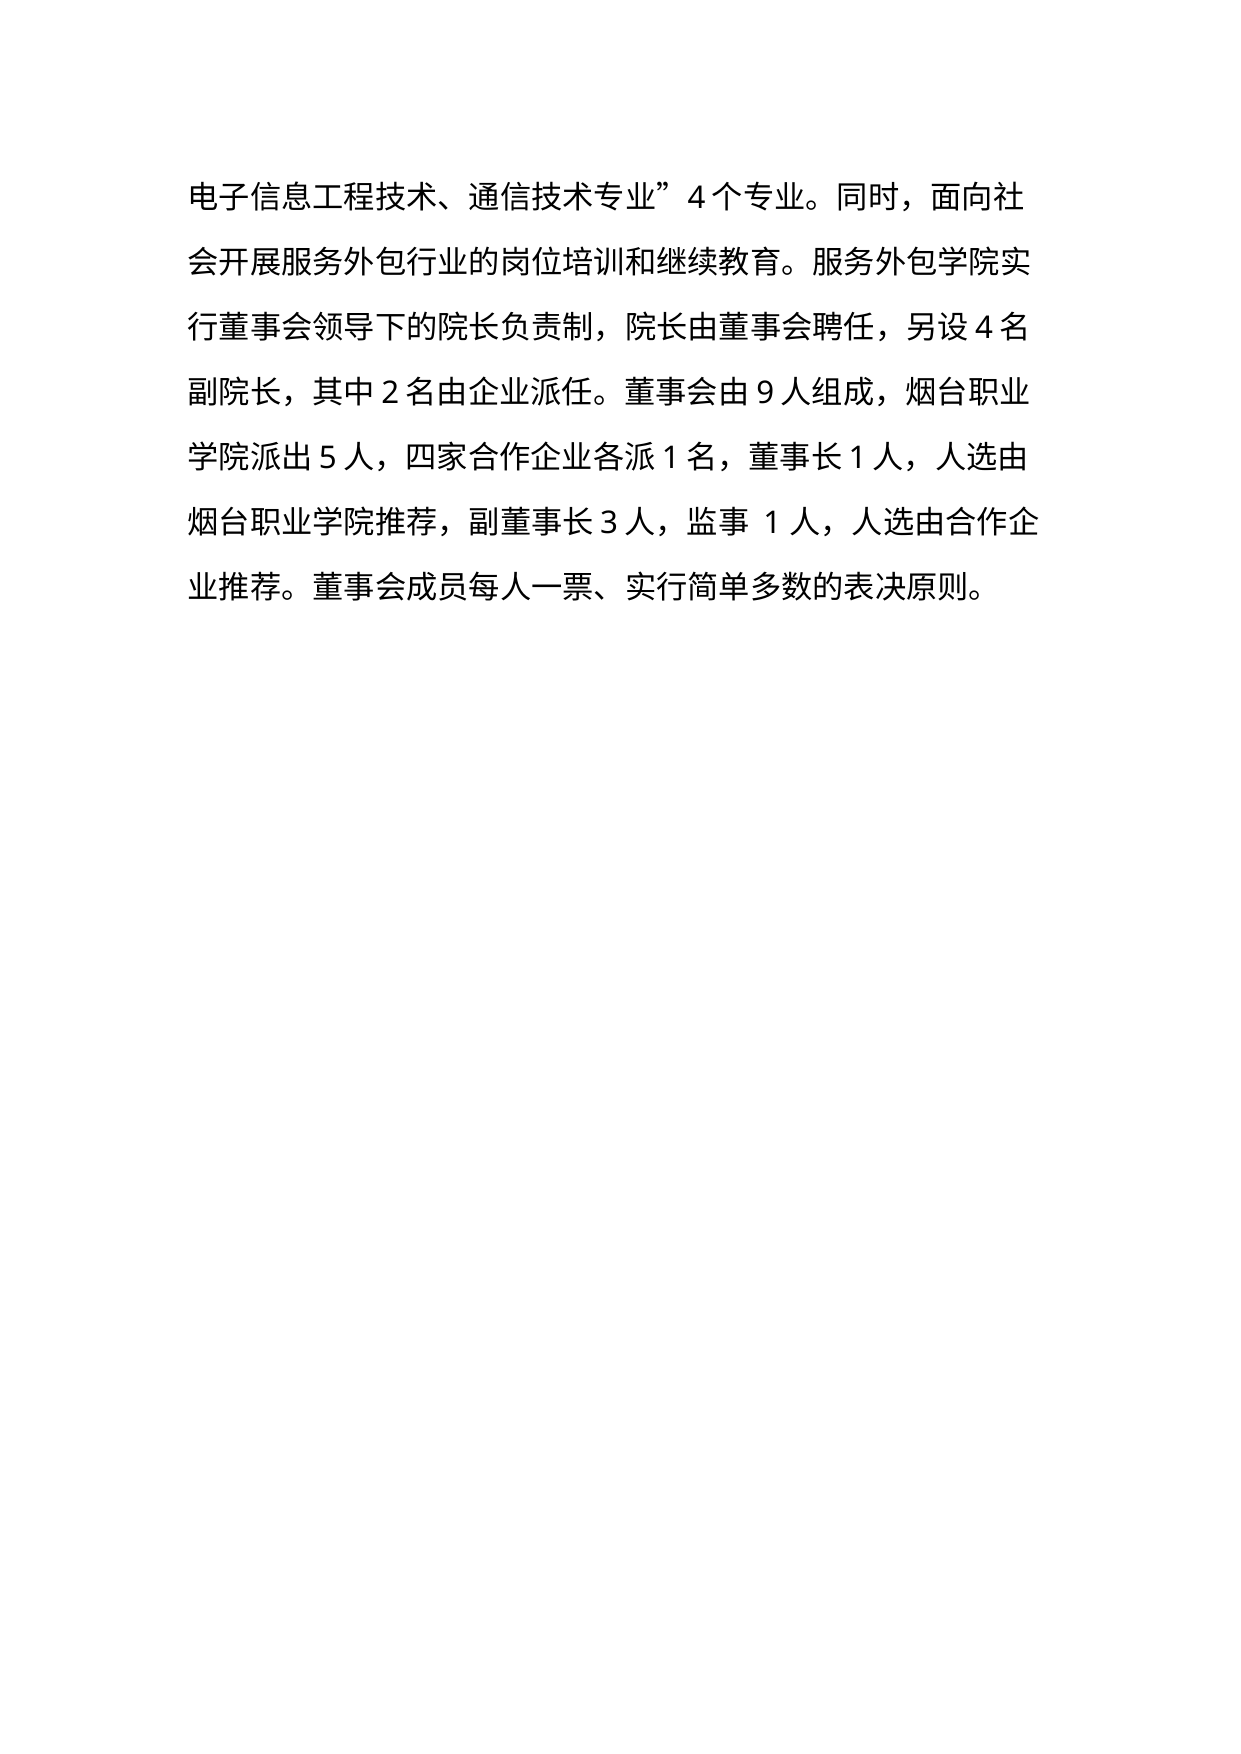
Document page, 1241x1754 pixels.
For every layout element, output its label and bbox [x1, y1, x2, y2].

text [187, 162, 1053, 617]
